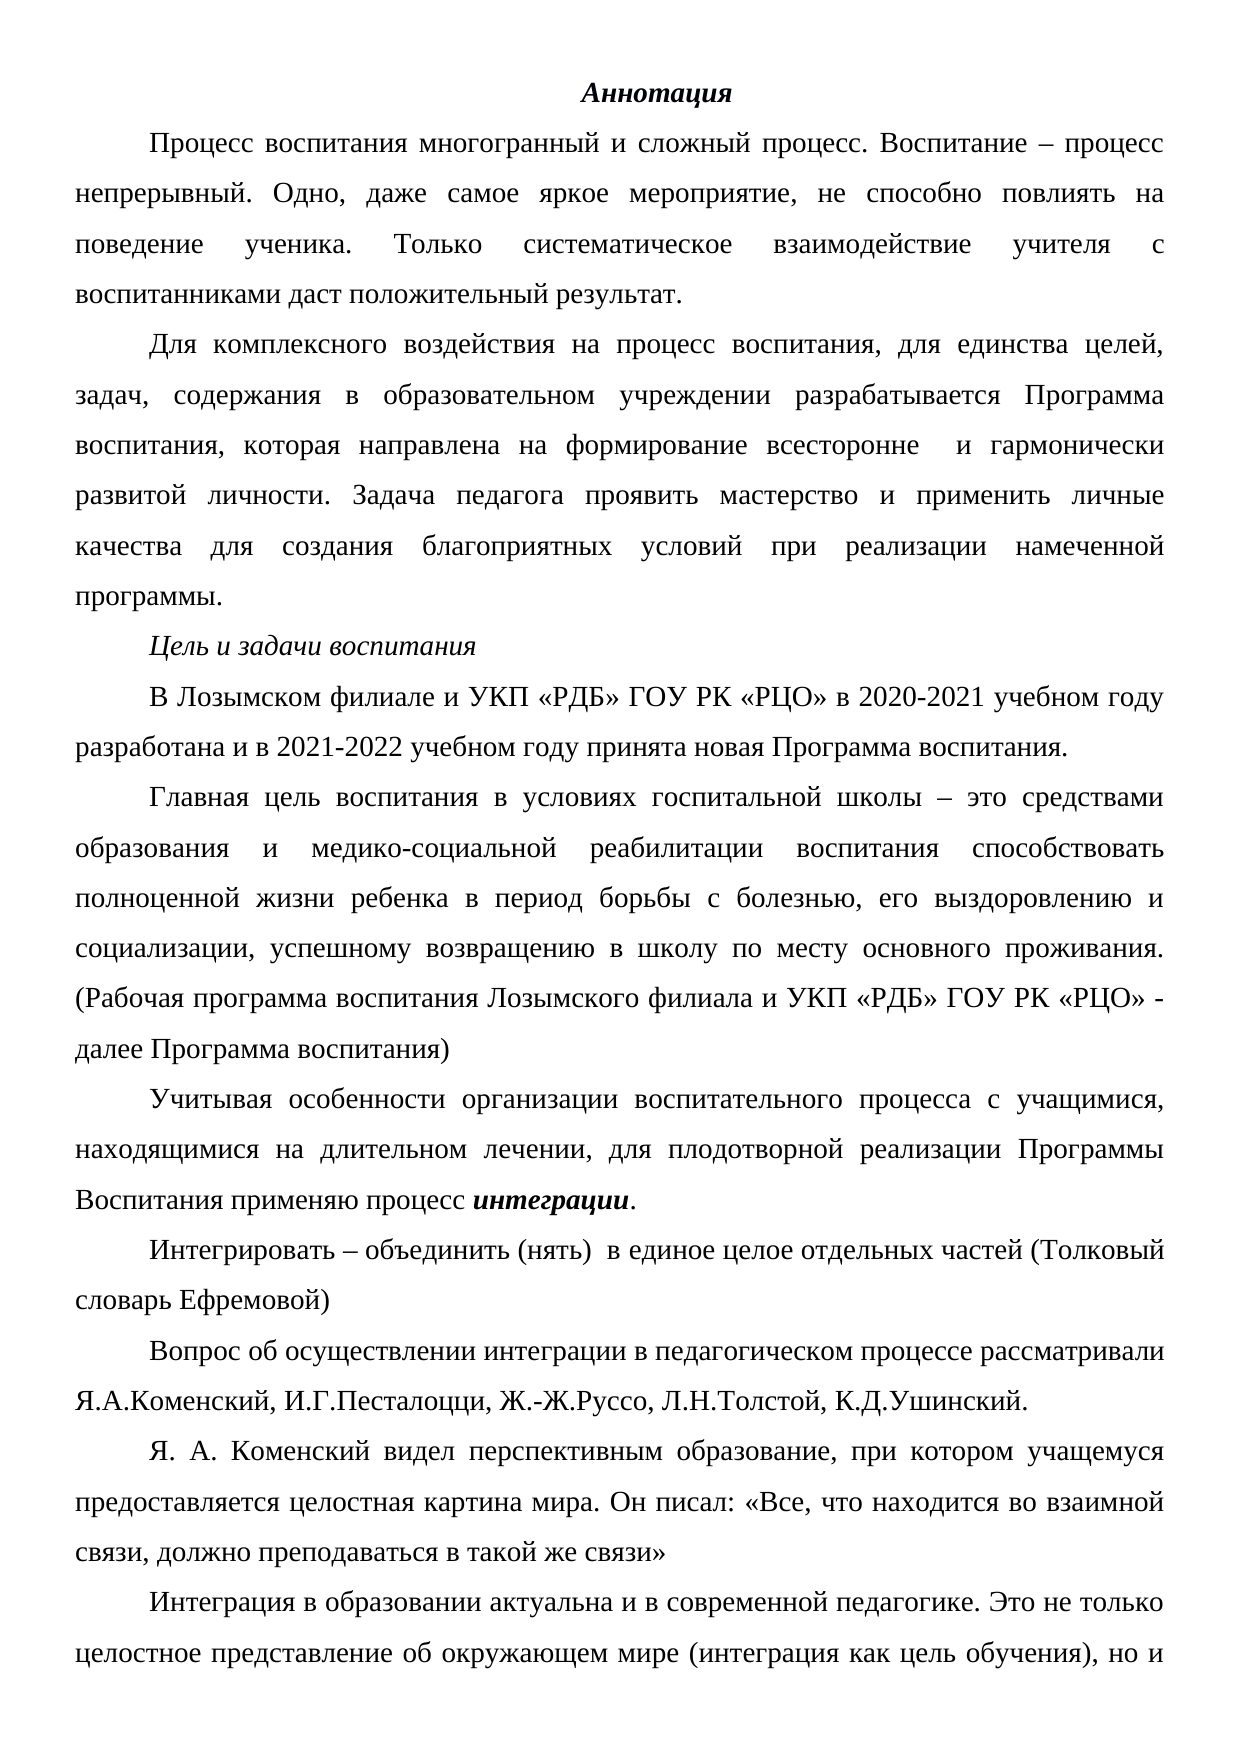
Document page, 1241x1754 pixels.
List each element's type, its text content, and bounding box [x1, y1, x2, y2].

text Вопрос об осуществлении интеграции в педагогическом процессе рассматривали Я.А.Коменский, И.Г.Песталоцци, Ж.-Ж.Руссо, Л.Н.Толстой, К.Д.Ушинский. [75, 1333, 1165, 1417]
text Я. А. Коменский видел перспективным образование, при котором учащемуся предоставляется целостная картина мира. Он писал: «Все, что находится во взаимной связи, должно преподаваться в такой же связи» [75, 1433, 1165, 1568]
text Интегрировать – объединить (нять) в единое целое отдельных частей (Толковый словарь Ефремовой) [75, 1232, 1165, 1316]
text Аннотация [75, 75, 1165, 108]
text Главная цель воспитания в условиях госпитальной школы – это средствами образования и медико-социальной реабилитации воспитания способствовать полноценной жизни ребенка в период борьбы с болезнью, его выздоровлению и социализации, успешному возвращению в школу по месту основного проживания. (Рабочая программа воспитания Лозымского филиала и УКП «РДБ» ГОУ РК «РЦО» - далее Программа воспитания) [75, 779, 1165, 1064]
text Учитывая особенности организации воспитательного процесса с учащимися, находящимися на длительном лечении, для плодотворной реализации Программы Воспитания применяю процесс интеграции. [75, 1081, 1165, 1215]
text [75, 1584, 1165, 1668]
text Для комплексного воздействия на процесс воспитания, для единства целей, задач, содержания в образовательном учреждении разрабатывается Программа воспитания, которая направлена на формирование всесторонне и гармонически развитой личности. Задача педагога проявить мастерство и применить личные качества для создания благоприятных условий при реализации намеченной программы. [75, 327, 1165, 612]
text В Лозымском филиале и УКП «РДБ» ГОУ РК «РЦО» в 2020-2021 учебном году разработана и в 2021-2022 учебном году принята новая Программа воспитания. [75, 679, 1165, 763]
text Процесс воспитания многогранный и сложный процесс. Воспитание – процесс непрерывный. Одно, даже самое яркое мероприятие, не способно повлиять на поведение ученика. Только систематическое взаимодействие учителя с воспитанниками даст положительный результат. [75, 125, 1165, 310]
text Цель и задачи воспитания [75, 628, 1165, 662]
